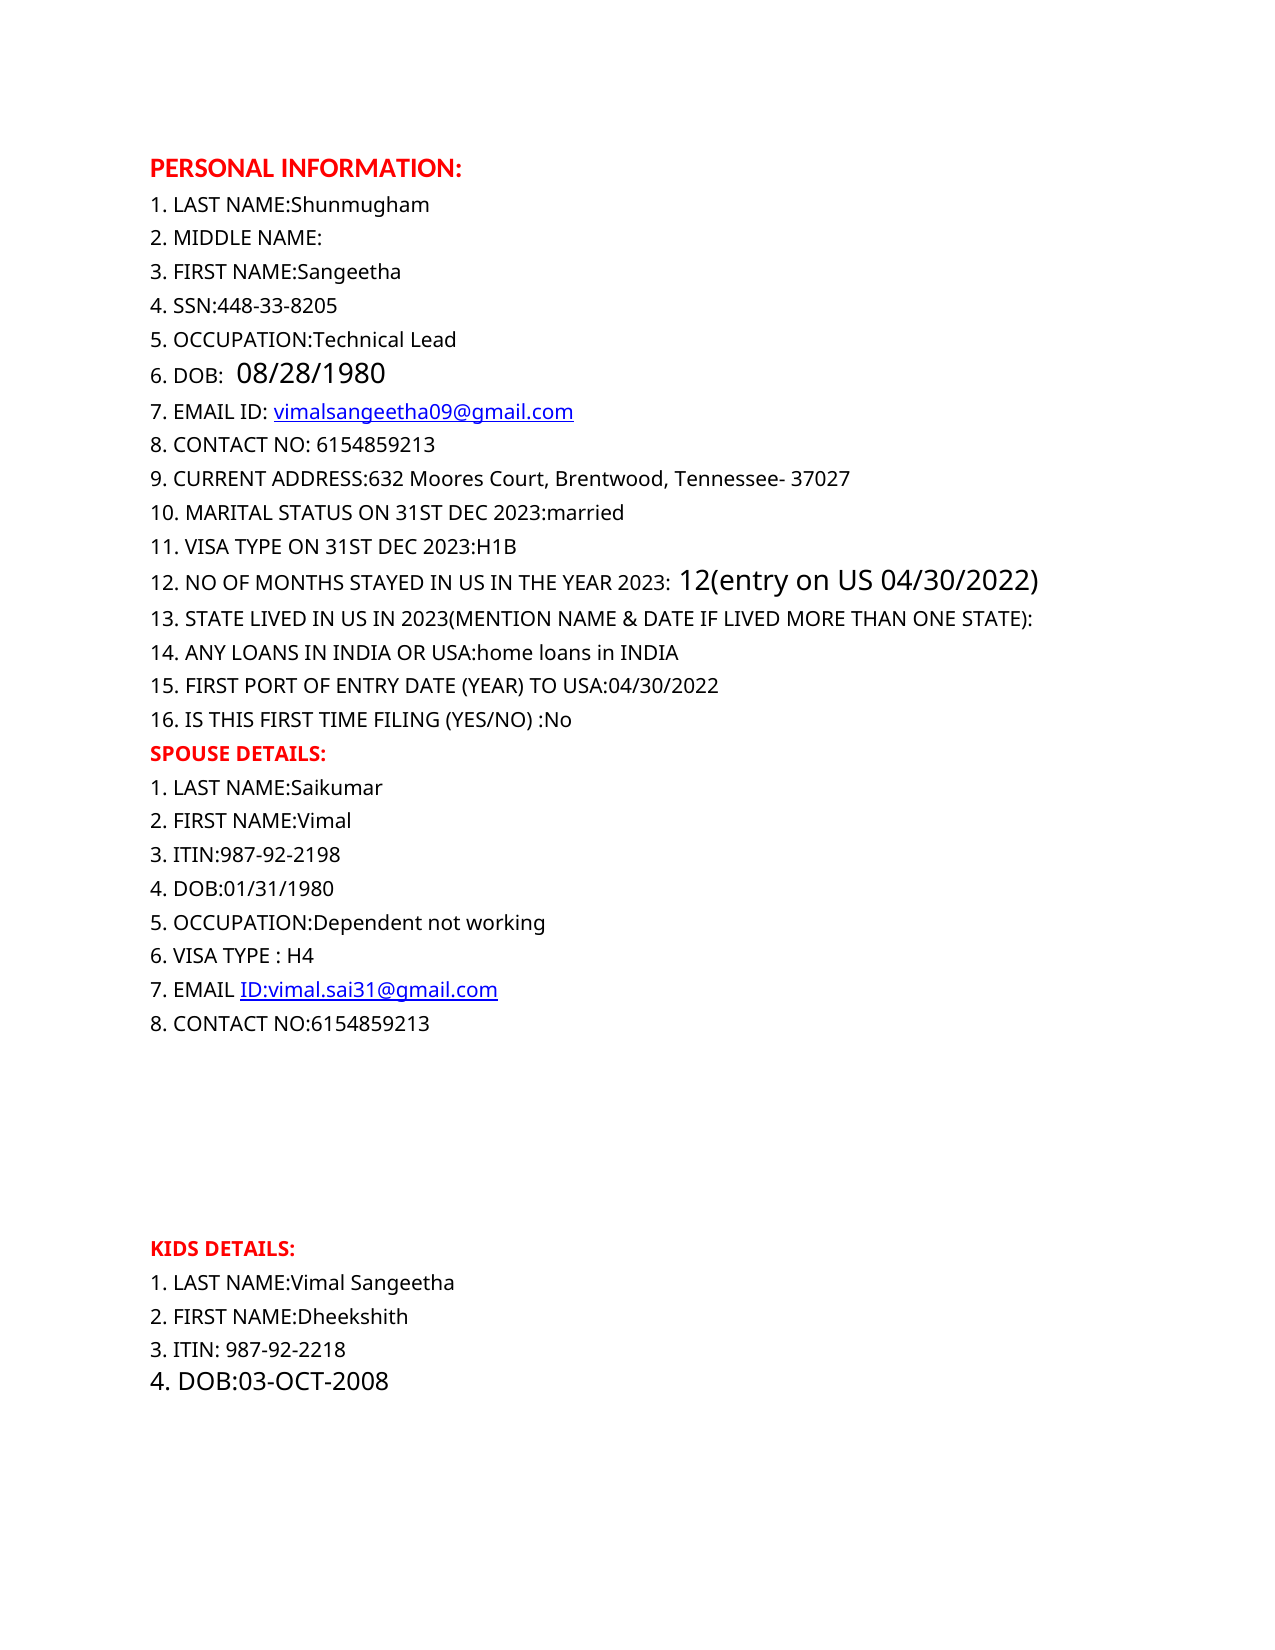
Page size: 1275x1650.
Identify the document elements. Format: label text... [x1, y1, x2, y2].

text 4. DOB:03-OCT-2008 [150, 1364, 1125, 1398]
text 1. LAST NAME:Shunmugham [150, 184, 1125, 218]
text SPOUSE DETAILS: [150, 733, 1125, 767]
text 1. LAST NAME:Saikumar [150, 767, 1125, 801]
text 1. LAST NAME:Vimal Sangeetha [150, 1263, 1125, 1296]
text 8. CONTACT NO:6154859213 [150, 1003, 1125, 1037]
text 6. DOB: 08/28/1980 [150, 353, 1125, 391]
text 3. FIRST NAME:Sangeetha [150, 252, 1125, 286]
text 15. FIRST PORT OF ENTRY DATE (YEAR) TO USA:04/30/2022 [150, 666, 1125, 700]
text 8. CONTACT NO: 6154859213 [150, 425, 1125, 459]
text 14. ANY LOANS IN INDIA OR USA:home loans in INDIA [150, 632, 1125, 666]
text 4. DOB:01/31/1980 [150, 868, 1125, 902]
text 16. IS THIS FIRST TIME FILING (YES/NO) :No [150, 700, 1125, 733]
text 3. ITIN: 987-92-2218 [150, 1330, 1125, 1364]
text 3. ITIN:987-92-2198 [150, 835, 1125, 868]
text 7. EMAIL ID:vimal.sai31@gmail.com [150, 970, 1125, 1003]
text 12. NO OF MONTHS STAYED IN US IN THE YEAR 2023: 12(entry on US 04/30/2022) [150, 560, 1125, 598]
text 13. STATE LIVED IN US IN 2023(MENTION NAME & DATE IF LIVED MORE THAN ONE STATE): [150, 598, 1125, 632]
text KIDS DETAILS: [150, 1229, 1125, 1263]
text 2. FIRST NAME:Vimal [150, 801, 1125, 835]
text 6. VISA TYPE : H4 [150, 936, 1125, 970]
text 7. EMAIL ID: vimalsangeetha09@gmail.com [150, 391, 1125, 425]
text PERSONAL INFORMATION: [150, 150, 1125, 184]
text 5. OCCUPATION:Dependent not working [150, 902, 1125, 936]
text 5. OCCUPATION:Technical Lead [150, 319, 1125, 353]
text 10. MARITAL STATUS ON 31ST DEC 2023:married [150, 493, 1125, 526]
text 4. SSN:448-33-8205 [150, 286, 1125, 319]
text 9. CURRENT ADDRESS:632 Moores Court, Brentwood, Tennessee- 37027 [150, 459, 1125, 493]
text 2. FIRST NAME:Dheekshith [150, 1296, 1125, 1330]
text 2. MIDDLE NAME: [150, 218, 1125, 252]
text 11. VISA TYPE ON 31ST DEC 2023:H1B [150, 526, 1125, 560]
